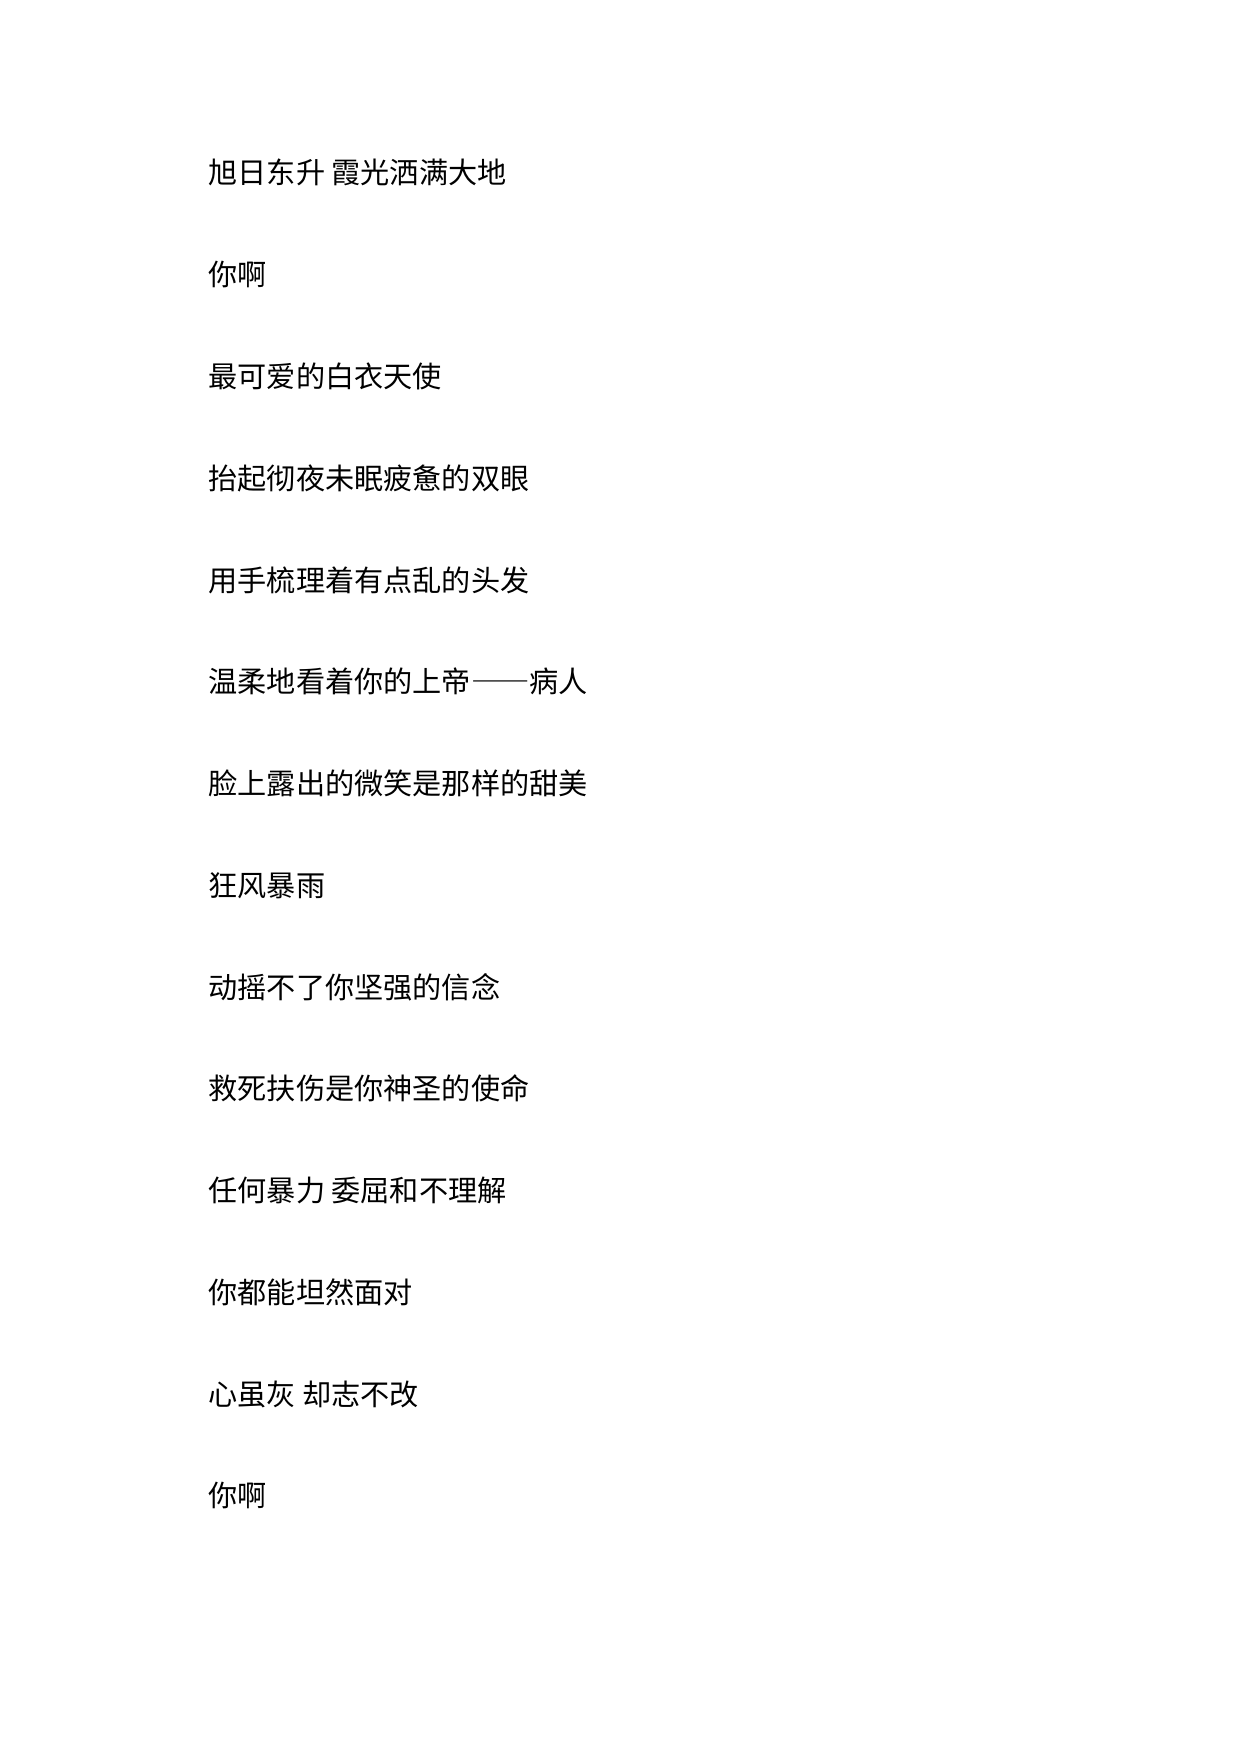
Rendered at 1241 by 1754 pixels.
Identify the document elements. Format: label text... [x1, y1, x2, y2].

text 旭日东升 霞光洒满大地 [150, 150, 1090, 192]
text 你啊 [150, 252, 1090, 294]
text 救死扶伤是你神圣的使命 [150, 1066, 1090, 1108]
text 脸上露出的微笑是那样的甜美 [150, 761, 1090, 803]
text 用手梳理着有点乱的头发 [150, 557, 1090, 599]
text 动摇不了你坚强的信念 [150, 964, 1090, 1006]
text 你啊 [150, 1473, 1090, 1515]
text 温柔地看着你的上帝——病人 [150, 659, 1090, 701]
text 最可爱的白衣天使 [150, 353, 1090, 396]
text 抬起彻夜未眠疲惫的双眼 [150, 455, 1090, 498]
text 任何暴力 委屈和不理解 [150, 1168, 1090, 1210]
text 你都能坦然面对 [150, 1269, 1090, 1312]
text 狂风暴雨 [150, 862, 1090, 905]
text 心虽灰 却志不改 [150, 1371, 1090, 1413]
